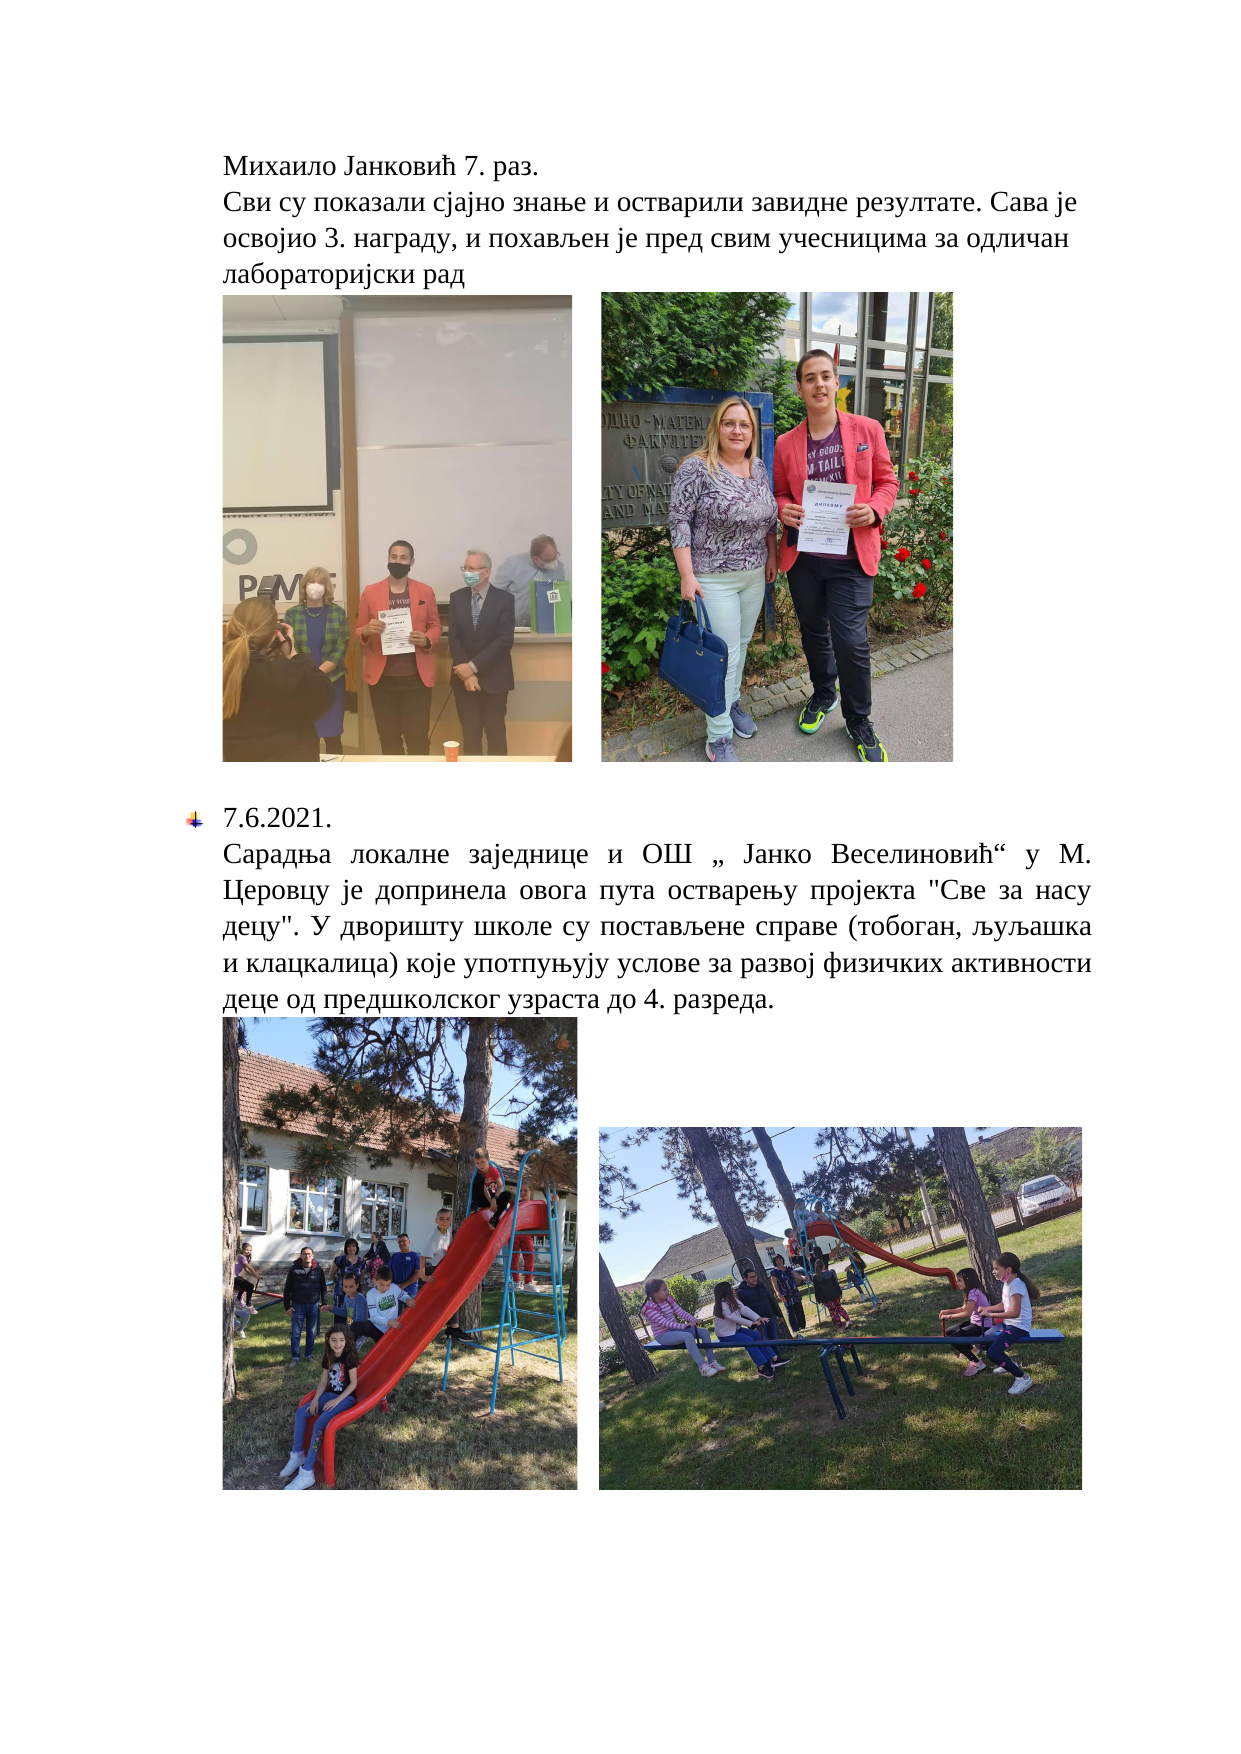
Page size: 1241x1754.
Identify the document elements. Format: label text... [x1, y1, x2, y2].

picture [599, 1127, 1083, 1490]
picture [186, 810, 203, 828]
picture [222, 295, 573, 762]
list 7.6.2021. [185, 800, 1093, 834]
picture [222, 1017, 578, 1490]
list Сарадња локалне заједнице и ОШ „ Јанко Веселиновић“ у М. Церовцу је допринела овога пута остварењу пројекта "Све за насу децу". У дворишту школе су постављене справе (тобоган, љуљашка и клацкалица) које употпуњују услове за развој физичких активности деце од предшколског узраста до 4. разреда. [223, 836, 1093, 1014]
list Сви су показали сјајно знање и остварили завидне резултате. Сава је освојио 3. награду, и похављен је пред свим учесницима за одличан лабораторијски рад [223, 184, 1093, 289]
picture [601, 292, 954, 762]
list Михаило Јанковић 7. раз. [223, 148, 1093, 181]
